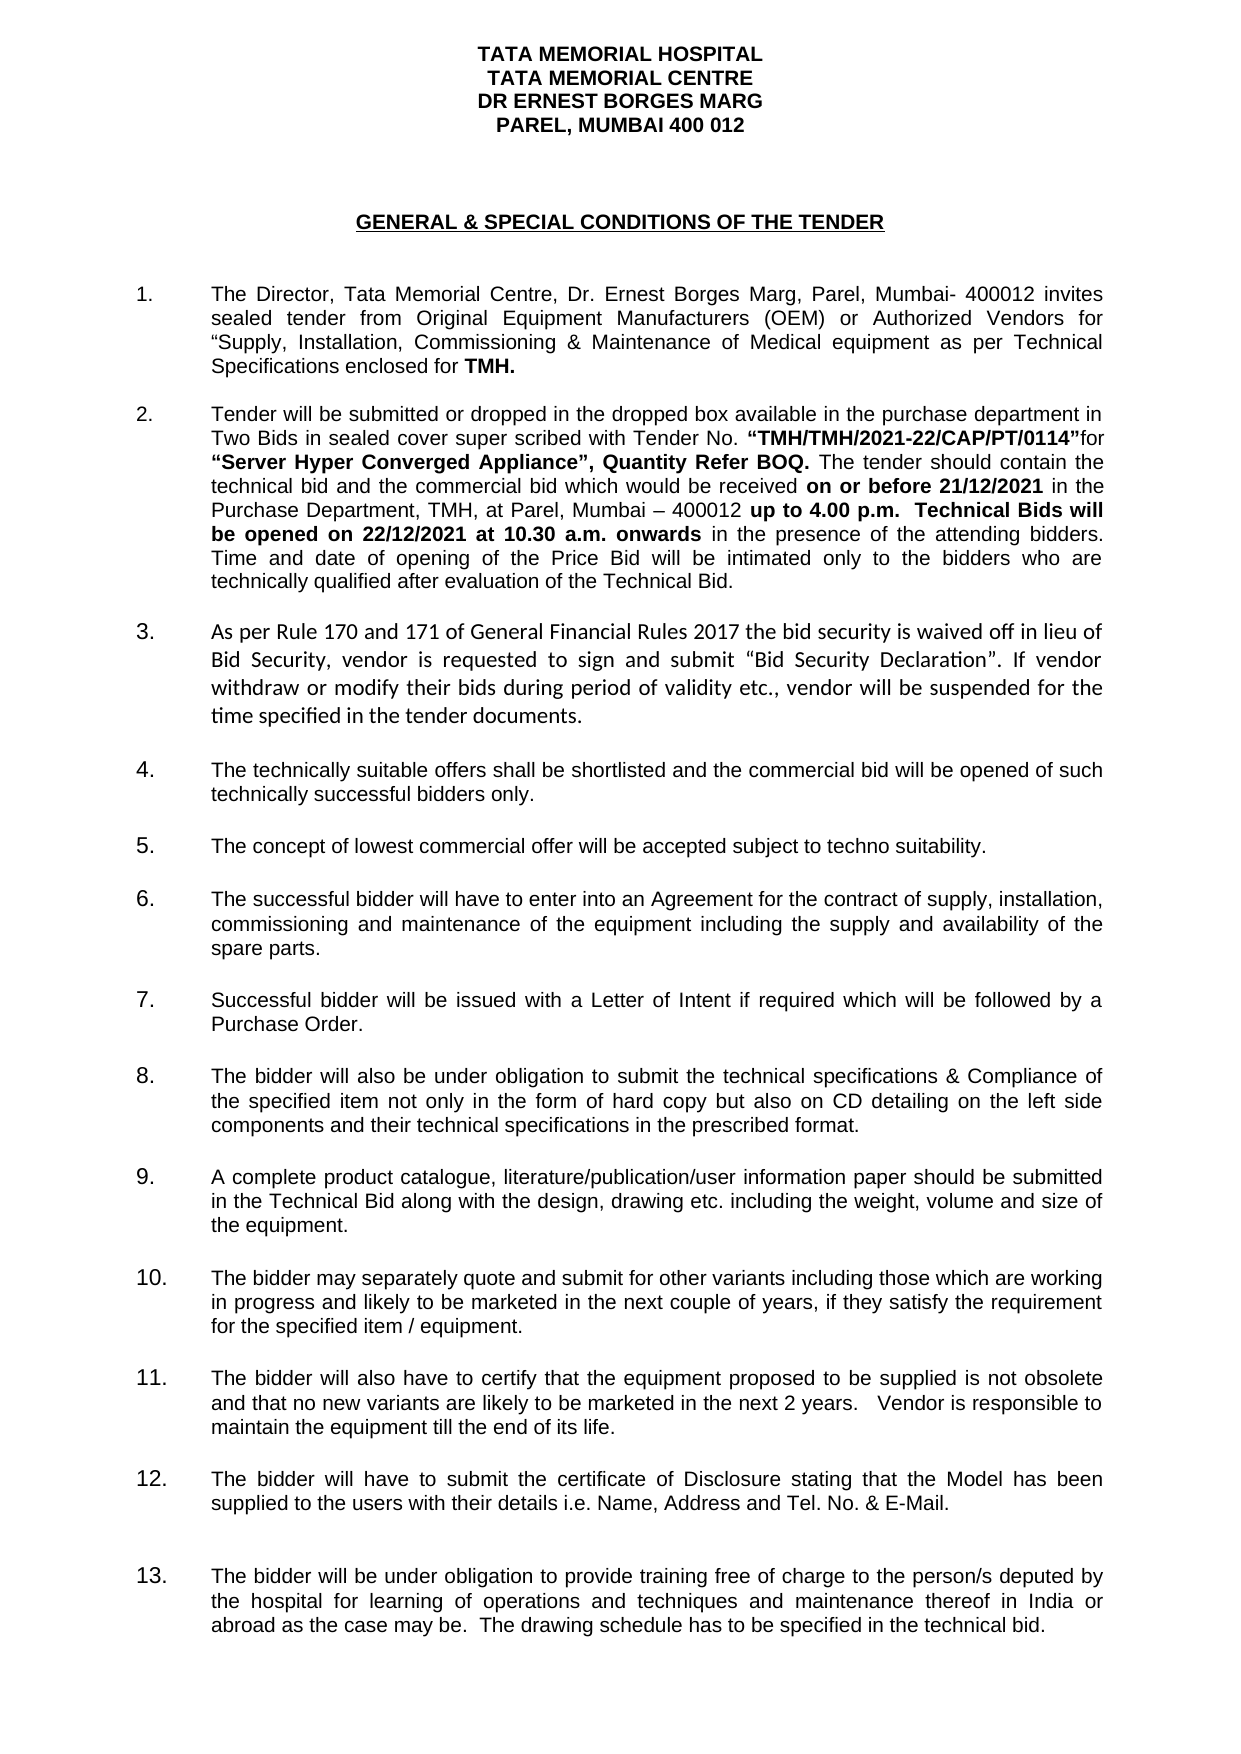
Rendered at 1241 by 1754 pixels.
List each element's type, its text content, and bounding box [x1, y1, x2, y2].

text GENERAL & SPECIAL CONDITIONS OF THE TENDER [136, 209, 1104, 233]
list The bidder will have to submit the certificate of Disclosure stating that the Model has been supplied to the users with their details i.e. Name, Address and Tel. No. & E-Mail. [136, 1465, 1104, 1515]
list As per Rule 170 and 171 of General Financial Rules 2017 the bid security is waived off in lieu of Bid Security, vendor is requested to sign and submit “Bid Security Declaration”. If vendor withdraw or modify their bids during period of validity etc., vendor will be suspended for the time specified in the tender documents. [136, 617, 1104, 729]
text DR ERNEST BORGES MARG [136, 89, 1104, 113]
text TATA MEMORIAL CENTRE [136, 65, 1104, 89]
text TATA MEMORIAL HOSPITAL [136, 41, 1104, 65]
list The technically suitable offers shall be shortlisted and the commercial bid will be opened of such technically successful bidders only. [136, 756, 1104, 806]
list The bidder will also have to certify that the equipment proposed to be supplied is not obsolete and that no new variants are likely to be marketed in the next 2 years. Vendor is responsible to maintain the equipment till the end of its life. [136, 1364, 1104, 1438]
text PAREL, MUMBAI 400 012 [136, 113, 1104, 137]
list Successful bidder will be issued with a Letter of Intent if required which will be followed by a Purchase Order. [136, 986, 1104, 1036]
list The bidder may separately quote and submit for other variants including those which are working in progress and likely to be marketed in the next couple of years, if they satisfy the requirement for the specified item / equipment. [136, 1263, 1104, 1338]
list The concept of lowest commercial offer will be accepted subject to techno suitability. [136, 832, 1104, 859]
list The bidder will also be under obligation to submit the technical specifications & Compliance of the specified item not only in the form of hard copy but also on CD detailing on the left side components and their technical specifications in the prescribed format. [136, 1062, 1104, 1137]
list The Director, Tata Memorial Centre, Dr. Ernest Borges Marg, Parel, Mumbai- 400012 invites sealed tender from Original Equipment Manufacturers (OEM) or Authorized Vendors for “Supply, Installation, Commissioning & Maintenance of Medical equipment as per Technical Specifications enclosed for TMH. [136, 282, 1104, 378]
list A complete product catalogue, literature/publication/user information paper should be submitted in the Technical Bid along with the design, drawing etc. including the weight, volume and size of the equipment. [136, 1163, 1104, 1237]
list The bidder will be under obligation to provide training free of charge to the person/s deputed by the hospital for learning of operations and techniques and maintenance thereof in India or abroad as the case may be. The drawing schedule has to be specified in the technical bid. [136, 1562, 1104, 1637]
list The successful bidder will have to enter into an Agreement for the contract of supply, installation, commissioning and maintenance of the equipment including the supply and availability of the spare parts. [136, 885, 1104, 959]
list Tender will be submitted or dropped in the dropped box available in the purchase department in Two Bids in sealed cover super scribed with Tender No. “TMH/TMH/2021-22/CAP/PT/0114”for “Server Hyper Converged Appliance”, Quantity Refer BOQ. The tender should contain the technical bid and the commercial bid which would be received on or before 21/12/2021 in the Purchase Department, TMH, at Parel, Mumbai – 400012 up to 4.00 p.m. Technical Bids will be opened on 22/12/2021 at 10.30 a.m. onwards in the presence of the attending bidders. Time and date of opening of the Price Bid will be intimated only to the bidders who are technically qualified after evaluation of the Technical Bid. [136, 402, 1104, 593]
